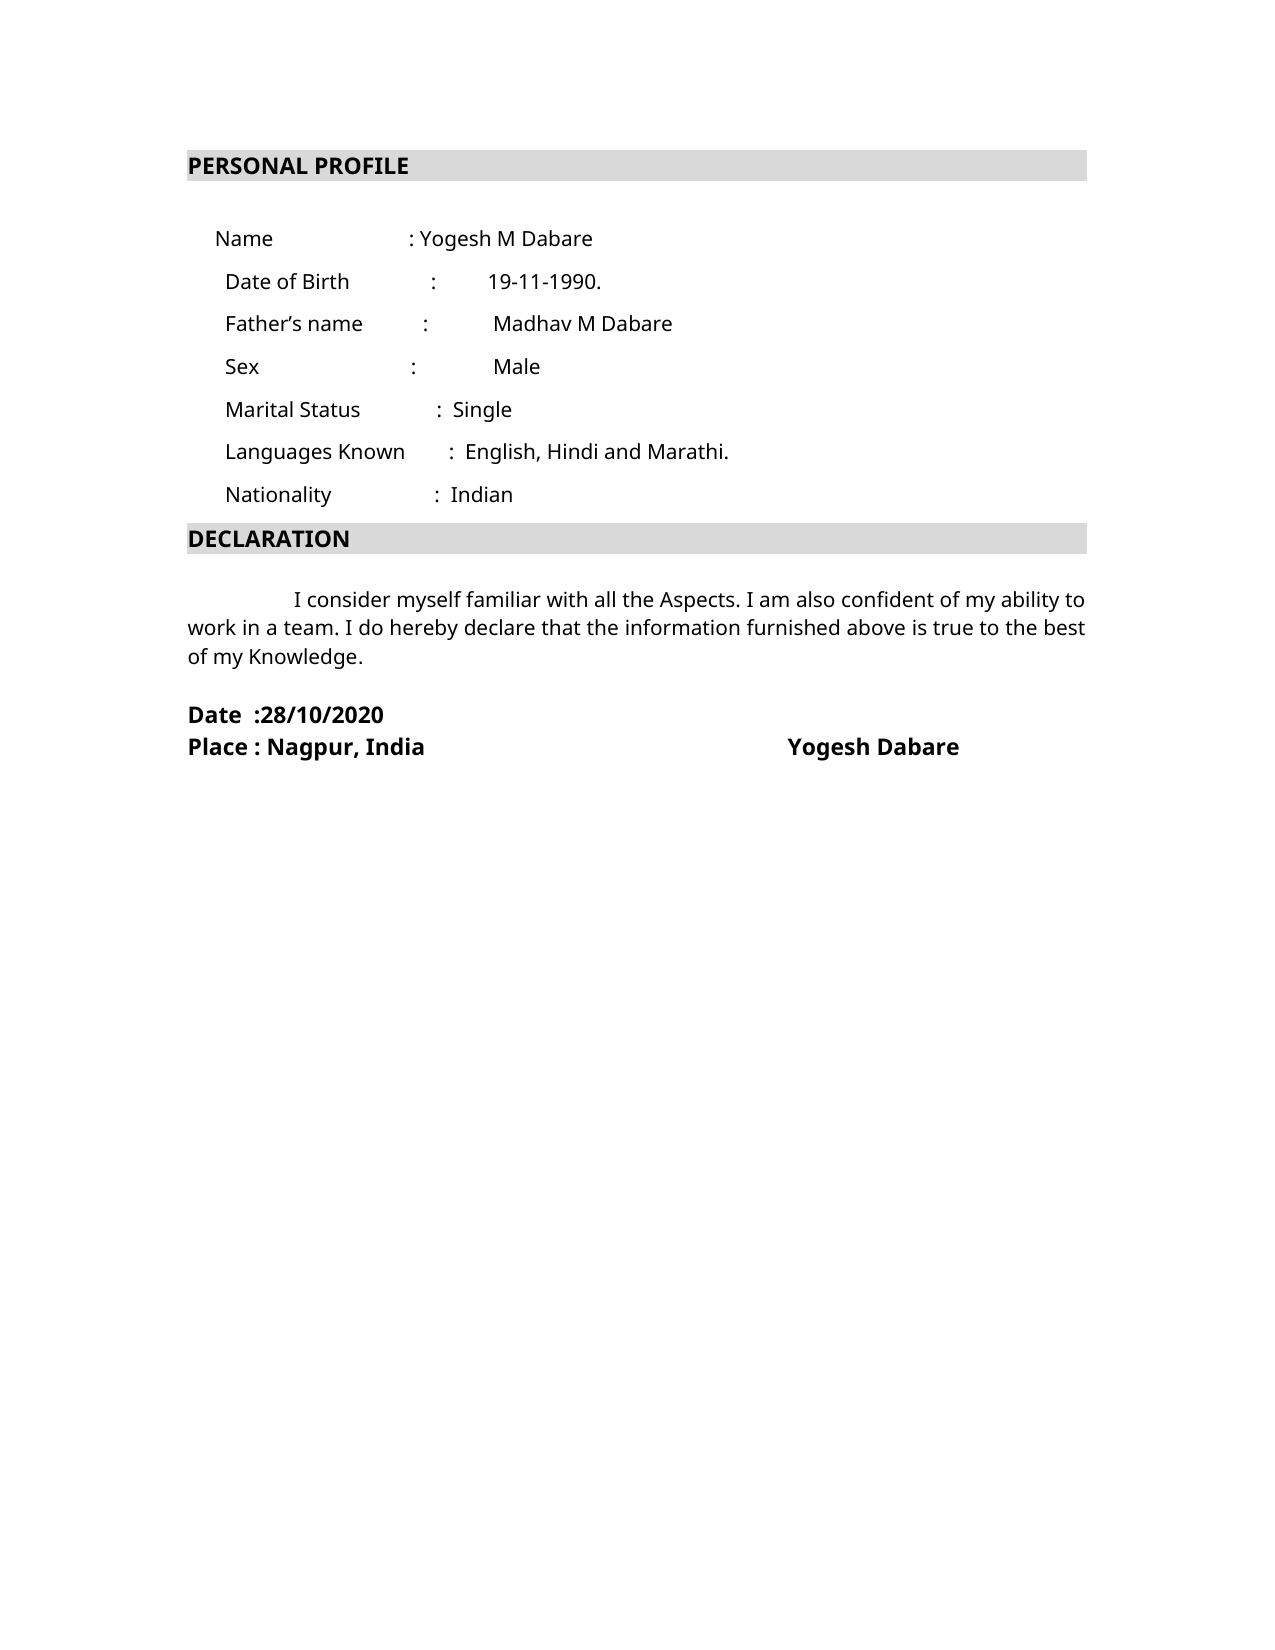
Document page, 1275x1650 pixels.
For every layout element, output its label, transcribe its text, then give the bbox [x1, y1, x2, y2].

text PERSONAL PROFILE [187, 150, 1087, 181]
text Nationality : Indian [187, 480, 1087, 508]
text Date :28/10/2020 [187, 670, 1087, 730]
text Name : Yogesh M Dabare [187, 224, 1087, 253]
text I consider myself familiar with all the Aspects. I am also confident of my ability to work in a team. I do hereby declare that the information furnished above is true to the best of my Knowledge. [187, 585, 1087, 670]
text Sex : Male [187, 352, 1087, 381]
text Date of Birth : 19-11-1990. [187, 267, 1087, 295]
text Marital Status : Single [187, 395, 1087, 423]
text Place : Nagpur, India Yogesh Dabare [187, 730, 1087, 762]
text Languages Known : English, Hindi and Marathi. [187, 437, 1087, 466]
text Father’s name : Madhav M Dabare [187, 309, 1087, 338]
text DECLARATION [187, 523, 1087, 554]
